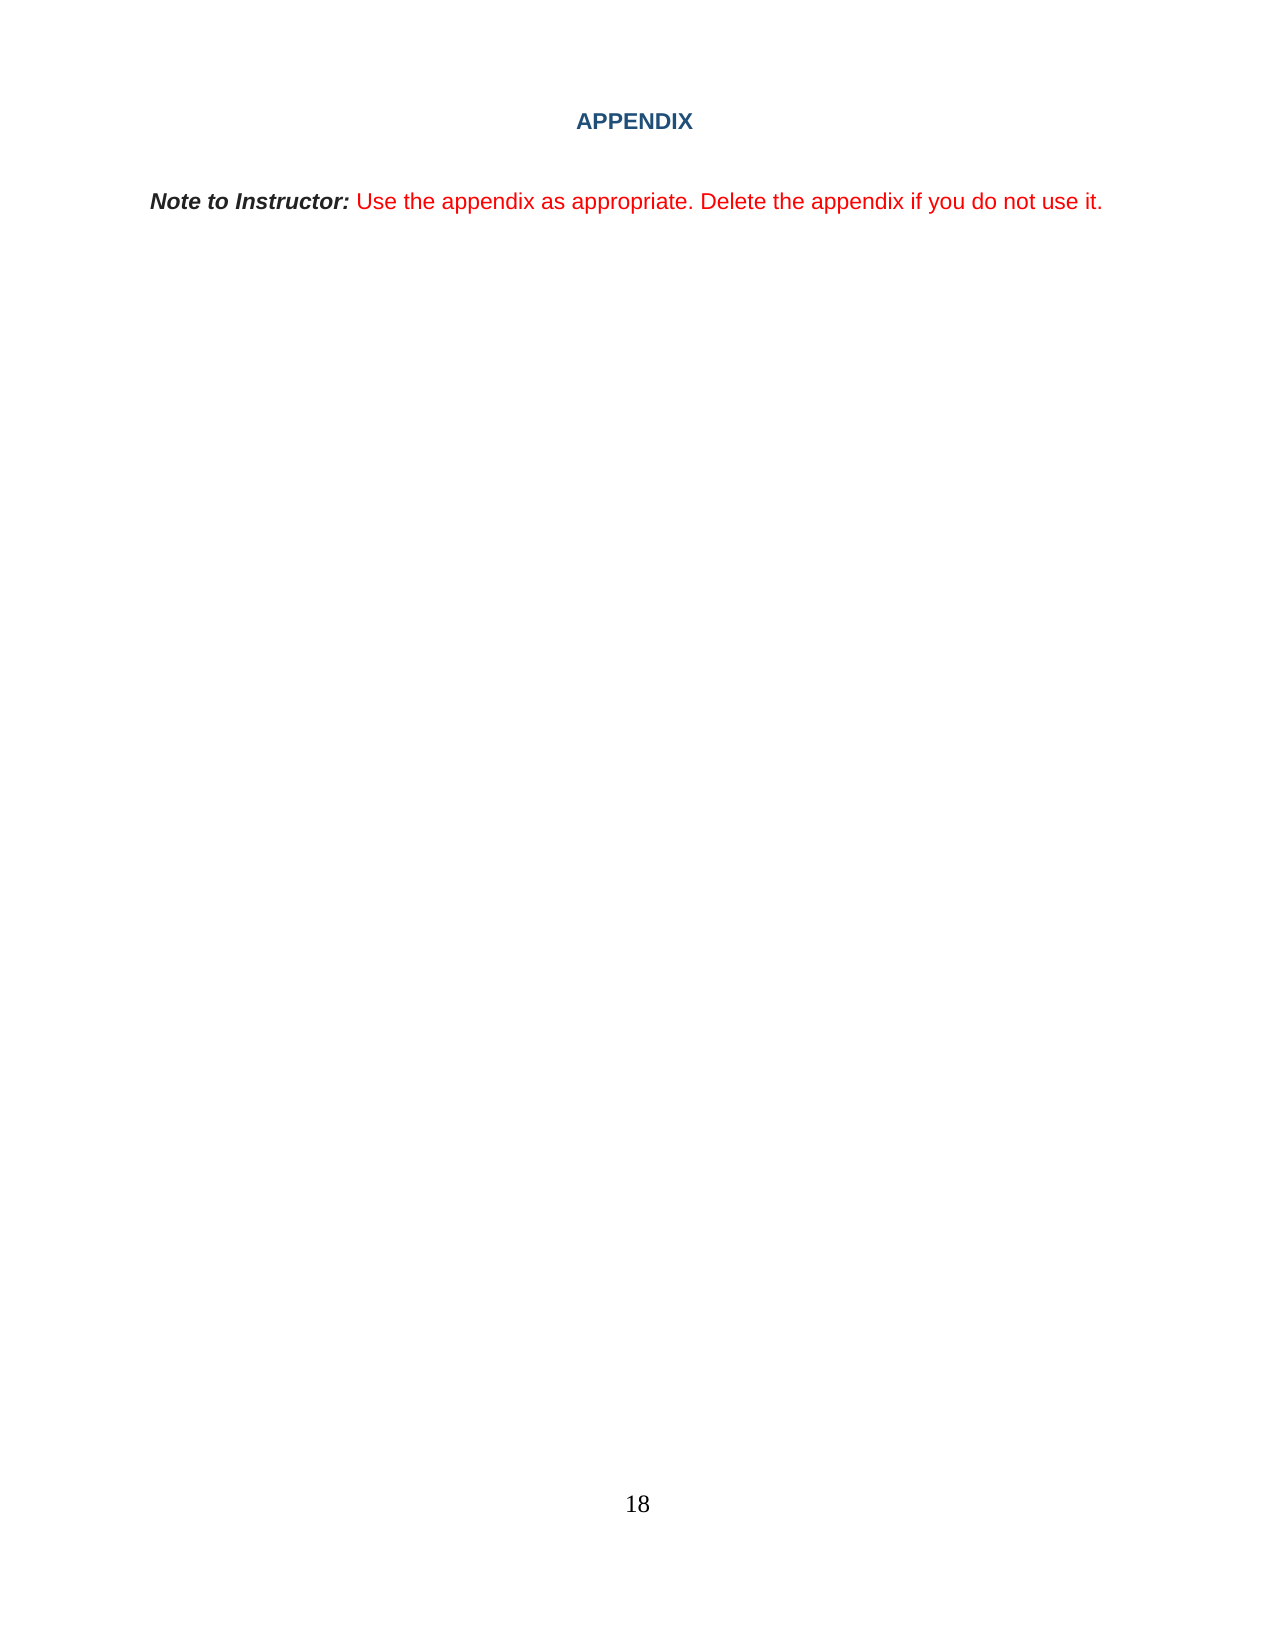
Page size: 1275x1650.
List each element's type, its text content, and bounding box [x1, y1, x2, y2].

text APPENDIX [150, 108, 1119, 134]
subtitle Note to Instructor: Use the appendix as appropriate. Delete the appendix if you do not use it. [150, 188, 1125, 214]
